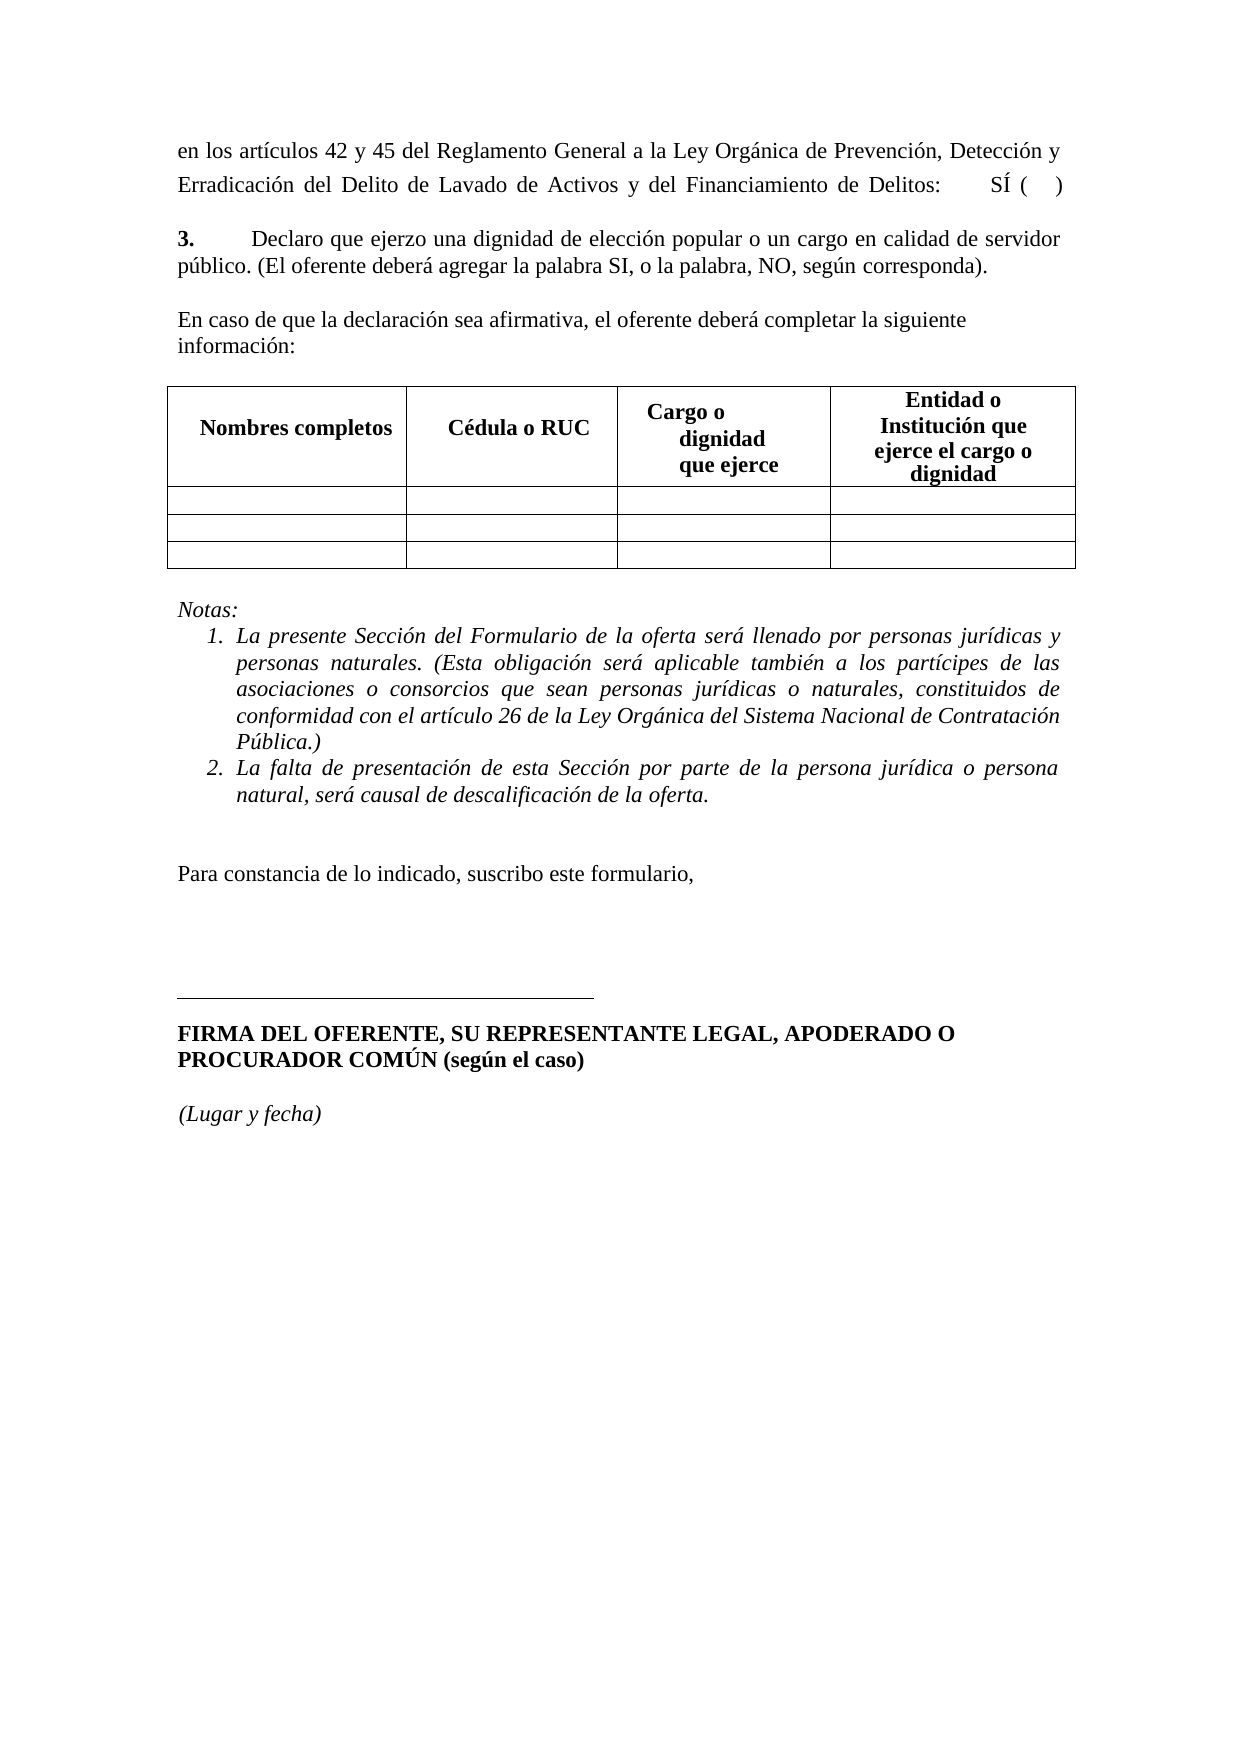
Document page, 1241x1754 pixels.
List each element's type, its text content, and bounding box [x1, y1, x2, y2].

text En caso de que la declaración sea afirmativa, el oferente deberá completar la siguiente información: [177, 306, 1064, 358]
table_cell [168, 515, 406, 541]
list Declaro que ejerzo una dignidad de elección popular o un cargo en calidad de servidor público. (El oferente deberá agregar la palabra SI, o la palabra, NO, según corresponda). [177, 225, 1063, 278]
text PROCURADOR COMÚN (según el caso) [177, 1047, 1090, 1073]
table_header Entidad o Institución que ejerce el cargo o dignidad [831, 387, 1075, 486]
text Notas: [177, 596, 1090, 622]
text (Lugar y fecha) [179, 1100, 1090, 1126]
table_cell [407, 542, 617, 568]
text Erradicación del Delito de Lavado de Activos y del Financiamiento de Delitos: SÍ ( ) [177, 172, 1090, 198]
table_cell [168, 542, 406, 568]
subtitle FIRMA DEL OFERENTE, SU REPRESENTANTE LEGAL, APODERADO O [177, 1023, 1090, 1047]
table_header Cédula o RUC [407, 387, 617, 486]
table_header Nombres completos [168, 387, 406, 486]
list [177, 137, 1063, 164]
table_cell [168, 487, 406, 513]
table_cell [831, 487, 1075, 513]
table_header Cargo o dignidad que ejerce [618, 387, 830, 486]
table_cell [831, 542, 1075, 568]
table_cell [407, 515, 617, 541]
list La falta de presentación de esta Sección por parte de la persona jurídica o persona natural, será causal de descalificación de la oferta. [207, 754, 1063, 807]
table_cell [831, 515, 1075, 541]
table_cell [618, 487, 830, 513]
table_cell [407, 487, 617, 513]
table_cell [618, 542, 830, 568]
text Para constancia de lo indicado, suscribo este formulario, [177, 860, 1090, 886]
table_cell [618, 515, 830, 541]
list La presente Sección del Formulario de la oferta será llenado por personas jurídicas y personas naturales. (Esta obligación será aplicable también a los partícipes de las asociaciones o consorcios que sean personas jurídicas o naturales, constituidos de conformidad con el artículo 26 de la Ley Orgánica del Sistema Nacional de Contratación Pública.) [207, 623, 1064, 754]
